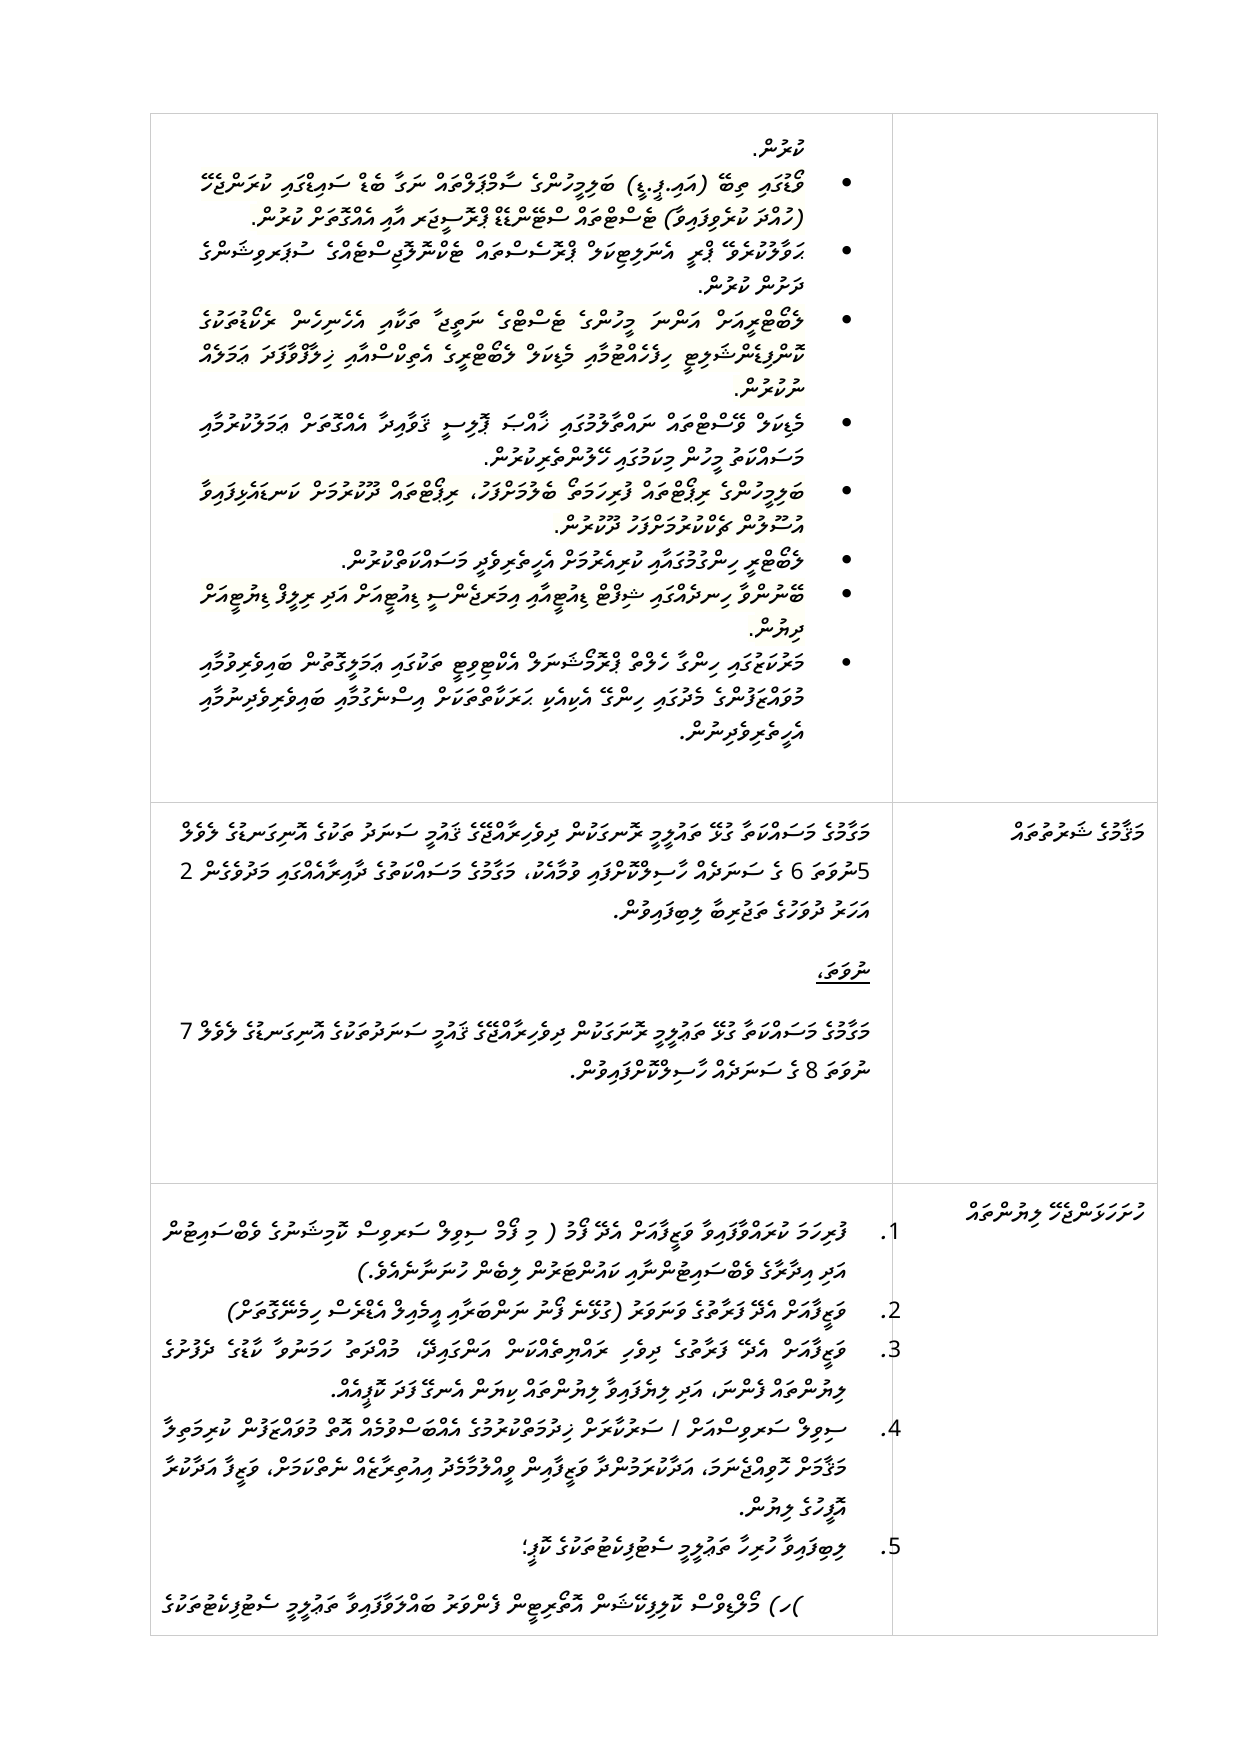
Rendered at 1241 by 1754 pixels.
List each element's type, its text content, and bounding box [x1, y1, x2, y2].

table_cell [151, 1184, 892, 1635]
table_cell މަގާމުގެ މަސައްކަތާ ގުޅޭ ތައުލީމީ ރޮނގަކުން ދިވެހިރާއްޖޭގެ ޤައުމީ ސަނަދު ތަކުގެ އޮނިގަނޑުގެ ލެވެލް 5ނުވަތަ 6 ގެ ސަނަދެއް ހާސިލްކޮށްފައި ވުމާއެކު، މަގާމުގެ މަސައްކަތުގެ ދާއިރާއެއްގައި މަދުވެގެން 2 އަހަރު ދުވަހުގެ ތަޖުރިބާ ލިބިފައިވުން. ނުވަތަ، މަގާމުގެ މަސައްކަތާ ގުޅޭ ތަޢުލީމީ ރޮނަގަކުން ދިވެހިރާއްޖޭގެ ޤައުމީ ސަނަދުތަކުގެ އޮނިގަނޑުގެ ލެވެލް 7 ނުވަތަ 8 ގެ ސަނަދެއް ހާސިލްކޮށްފައިވުން. [151, 803, 892, 1183]
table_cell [151, 114, 892, 802]
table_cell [893, 114, 1157, 802]
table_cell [893, 1184, 1157, 1635]
table_cell މަޤާމުގެ ޝަރުތުތައް [893, 803, 1157, 1183]
